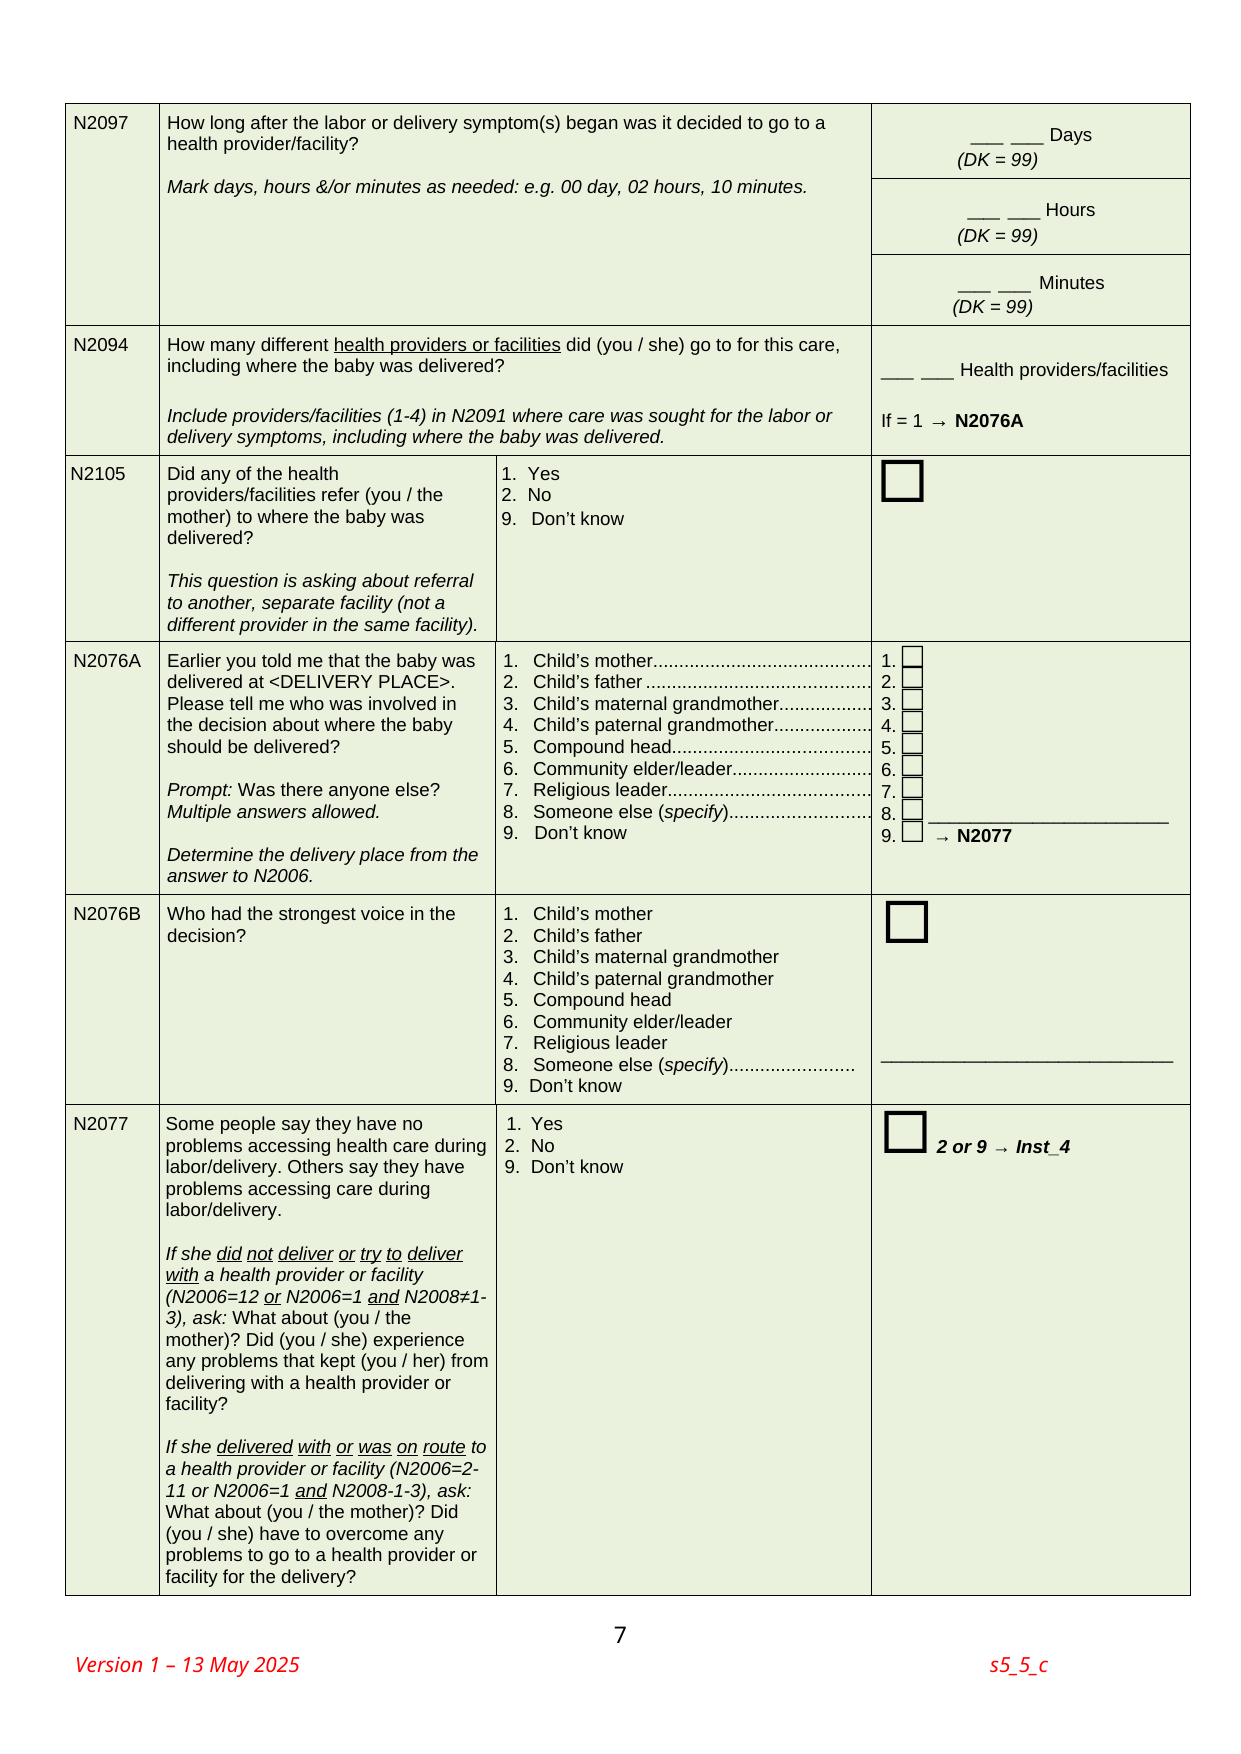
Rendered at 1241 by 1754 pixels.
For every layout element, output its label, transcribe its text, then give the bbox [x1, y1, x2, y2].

table_cell N2105 [66, 456, 159, 641]
table_cell N2077 [66, 1105, 159, 1595]
table_cell Child’s mother Child’s father Child’s maternal grandmother Child’s paternal grandmother Compound head Community elder/leader Religious leader Someone else (specify) 9. Don’t know [496, 642, 871, 894]
table_cell N2097 [66, 104, 159, 325]
table_cell Did any of the health providers/facilities refer (you / the mother) to where the baby was delivered? This question is asking about referral to another, separate facility (not a different provider in the same facility). [160, 456, 496, 641]
table_cell N2076B [66, 895, 159, 1104]
table_cell [872, 456, 1190, 641]
table_cell __ __ Days (DK = 99) [872, 104, 1190, 178]
table_cell ____________________________ [872, 895, 1190, 1104]
table_cell How many different health providers or facilities did (you / she) go to for this care, including where the baby was delivered? Include providers/facilities (1-4) in N2091 where care was sought for the labor or delivery symptoms, including where the baby was delivered. [160, 326, 871, 455]
table_cell __ __ Health providers/facilities If = 1 → N2076A [872, 326, 1190, 455]
table_cell Yes No 9. Don’t know [497, 456, 871, 641]
table_cell Yes No 9. Don’t know [497, 1105, 871, 1595]
table_cell Child’s mother Child’s father Child’s maternal grandmother Child’s paternal grandmother Compound head Community elder/leader Religious leader Someone else (specify) 9. Don’t know [496, 895, 871, 1104]
table_cell How long after the labor or delivery symptom(s) began was it decided to go to a health provider/facility? Mark days, hours &/or minutes as needed: e.g. 00 day, 02 hours, 10 minutes. [160, 104, 871, 325]
table_cell N2076A [66, 642, 159, 894]
table_cell N2094 [66, 326, 159, 455]
table_cell Earlier you told me that the baby was delivered at <DELIVERY PLACE>. Please tell me who was involved in the decision about where the baby should be delivered? Prompt: Was there anyone else? Multiple answers allowed. Determine the delivery place from the answer to N2006. [160, 642, 495, 894]
table_cell __ __ Minutes (DK = 99) [872, 255, 1190, 325]
table_cell Who had the strongest voice in the decision? [160, 895, 495, 1104]
table_cell Some people say they have no problems accessing health care during labor/delivery. Others say they have problems accessing care during labor/delivery. If she did not deliver or try to deliver with a health provider or facility (N2006=12 or N2006=1 and N2008≠1-3), ask: What about (you / the mother)? Did (you / she) experience any problems that kept (you / her) from delivering with a health provider or facility? If she delivered with or was on route to a health provider or facility (N2006=2-11 or N2006=1 and N2008-1-3), ask: What about (you / the mother)? Did (you / she) have to overcome any problems to go to a health provider or facility for the delivery? [160, 1105, 496, 1595]
table_cell 2 or 9 → Inst_4 [872, 1105, 1190, 1595]
table_cell __ __ Hours (DK = 99) [872, 179, 1190, 254]
table_cell 1. □ 2. □ 3. □ 4. □ 5. □ 6. □ 7. □ 8. □ _______________________ 9. □ → N2077 [872, 642, 1190, 894]
